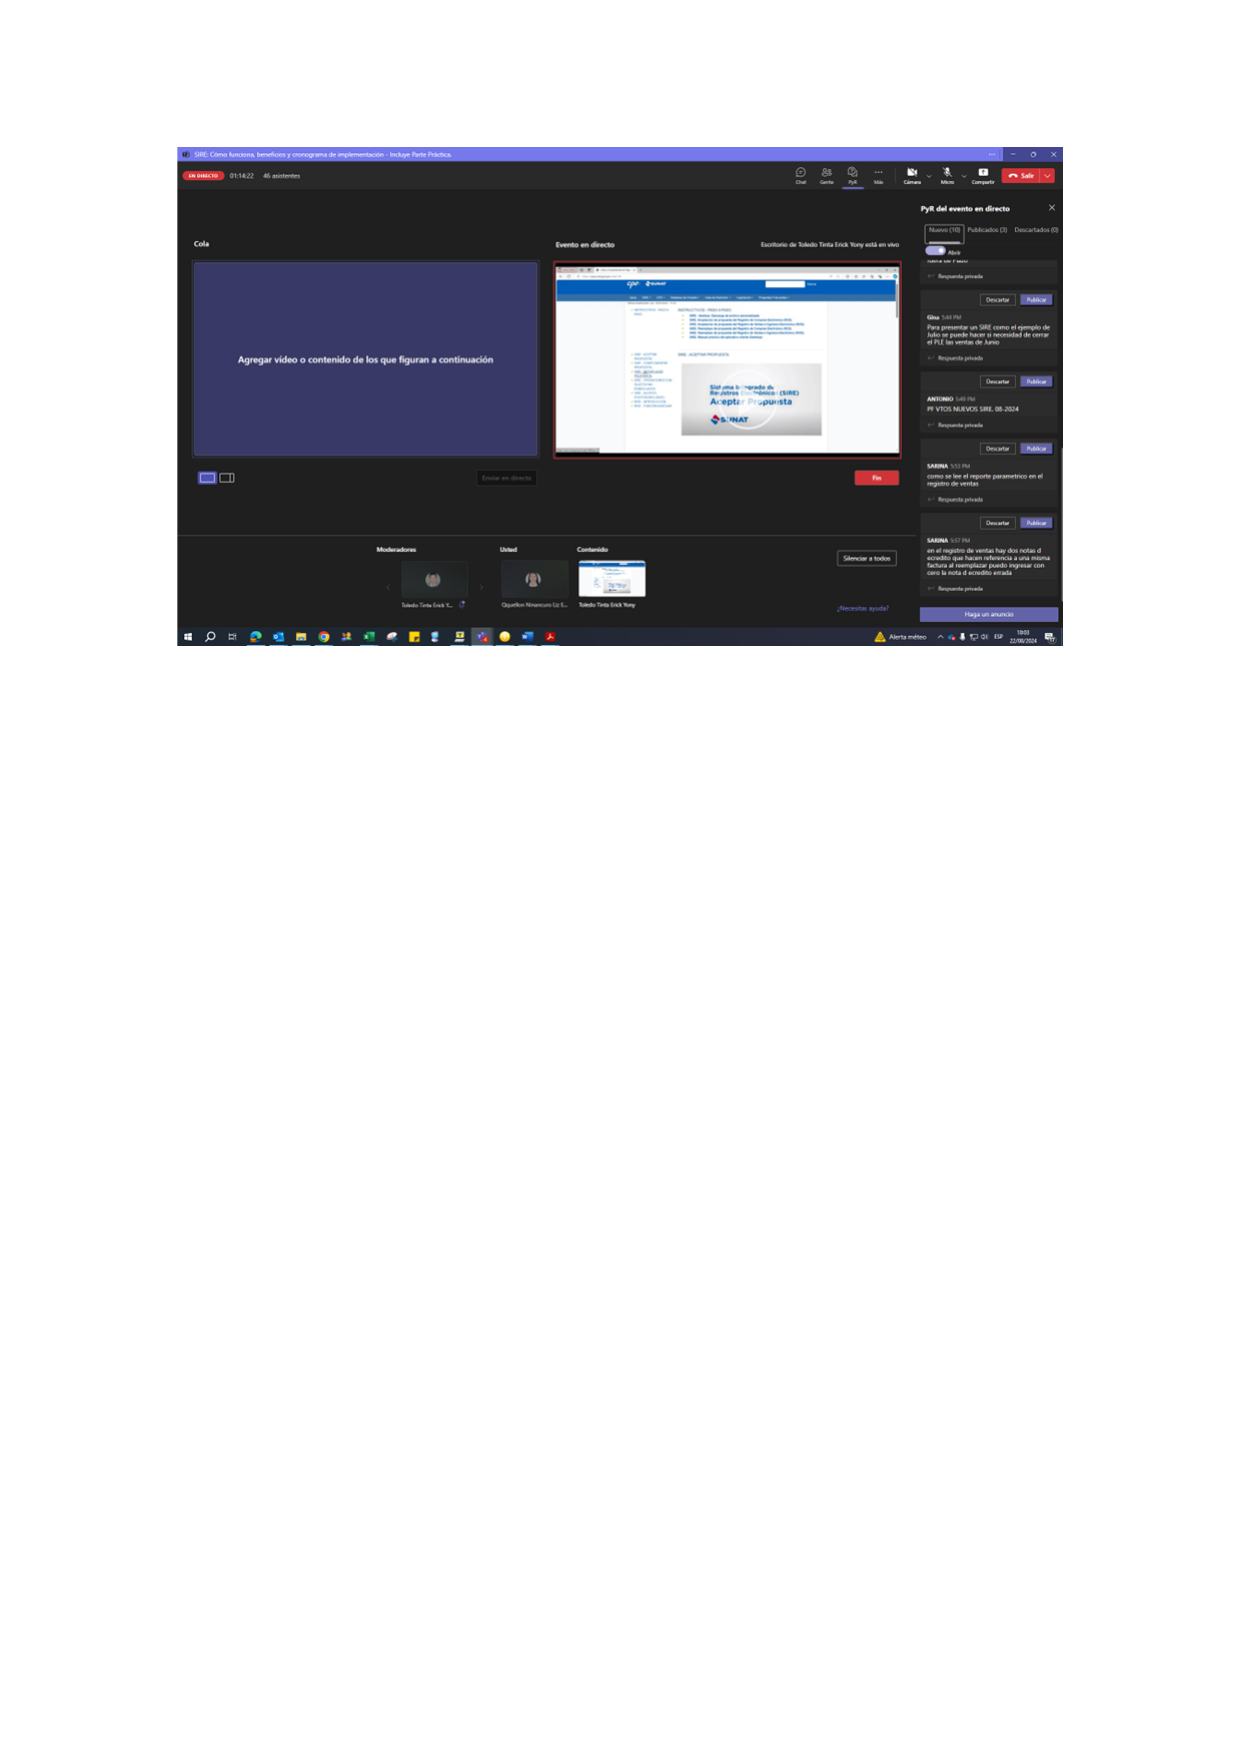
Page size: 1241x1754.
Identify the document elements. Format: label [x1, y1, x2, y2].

picture [177, 147, 1063, 646]
